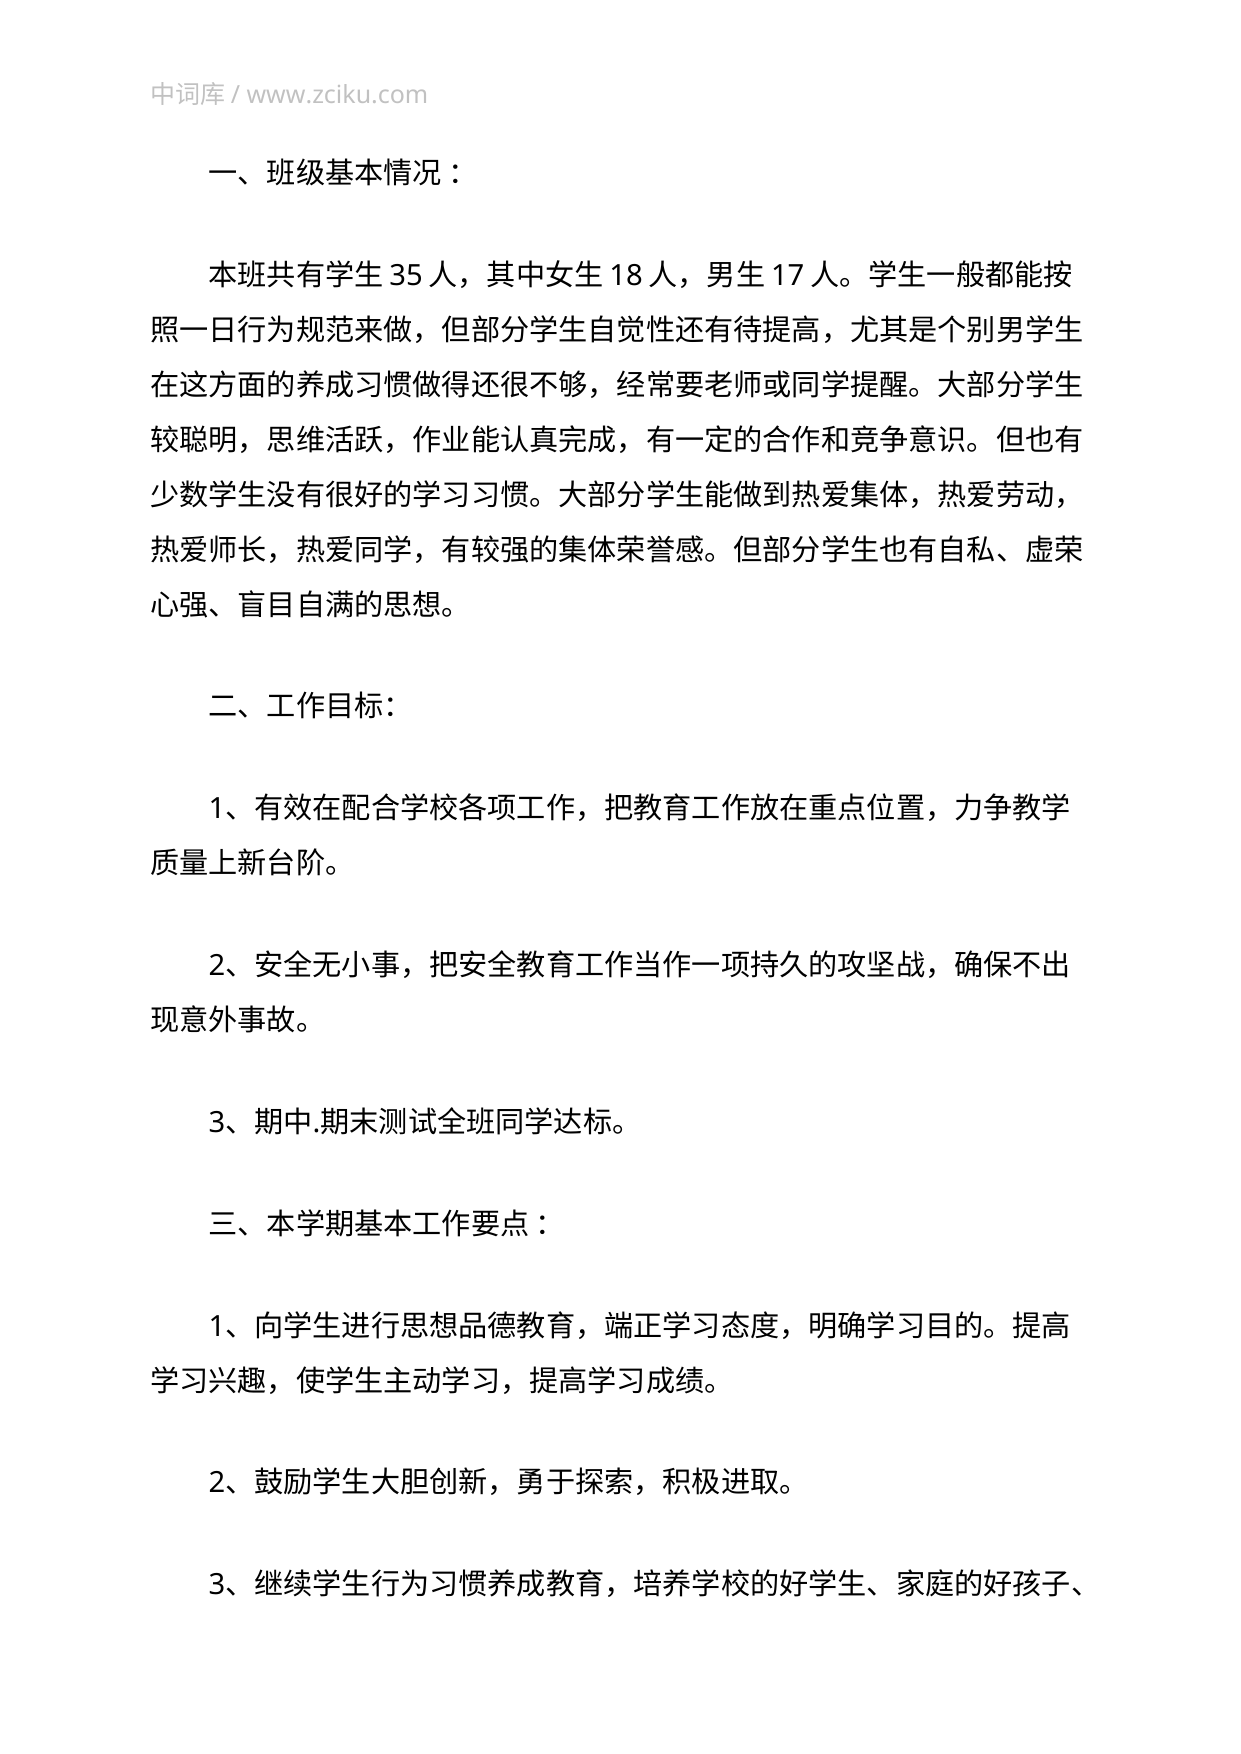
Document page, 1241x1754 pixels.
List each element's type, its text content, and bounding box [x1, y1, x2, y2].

text 1、向学生进行思想品德教育，端正学习态度，明确学习目的。提高学习兴趣，使学生主动学习，提高学习成绩。 [150, 1302, 1090, 1399]
text 本班共有学生35人，其中女生18人，男生17人。学生一般都能按照一日行为规范来做，但部分学生自觉性还有待提高，尤其是个别男学生在这方面的养成习惯做得还很不够，经常要老师或同学提醒。大部分学生较聪明，思维活跃，作业能认真完成，有一定的合作和竞争意识。但也有少数学生没有很好的学习习惯。大部分学生能做到热爱集体，热爱劳动，热爱师长，热爱同学，有较强的集体荣誉感。但部分学生也有自私、虚荣心强、盲目自满的思想。 [150, 252, 1090, 623]
text 二、工作目标： [150, 683, 1090, 725]
text 3、期中.期末测试全班同学达标。 [150, 1098, 1090, 1141]
text 2、安全无小事，把安全教育工作当作一项持久的攻坚战，确保不出现意外事故。 [150, 942, 1090, 1039]
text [150, 1561, 1090, 1603]
text 一、班级基本情况 ： [150, 150, 1090, 192]
text 1、有效在配合学校各项工作，把教育工作放在重点位置，力争教学质量上新台阶。 [150, 785, 1090, 882]
text 三、本学期基本工作要点 ： [150, 1200, 1090, 1243]
text 2、鼓励学生大胆创新，勇于探索，积极进取。 [150, 1459, 1090, 1501]
